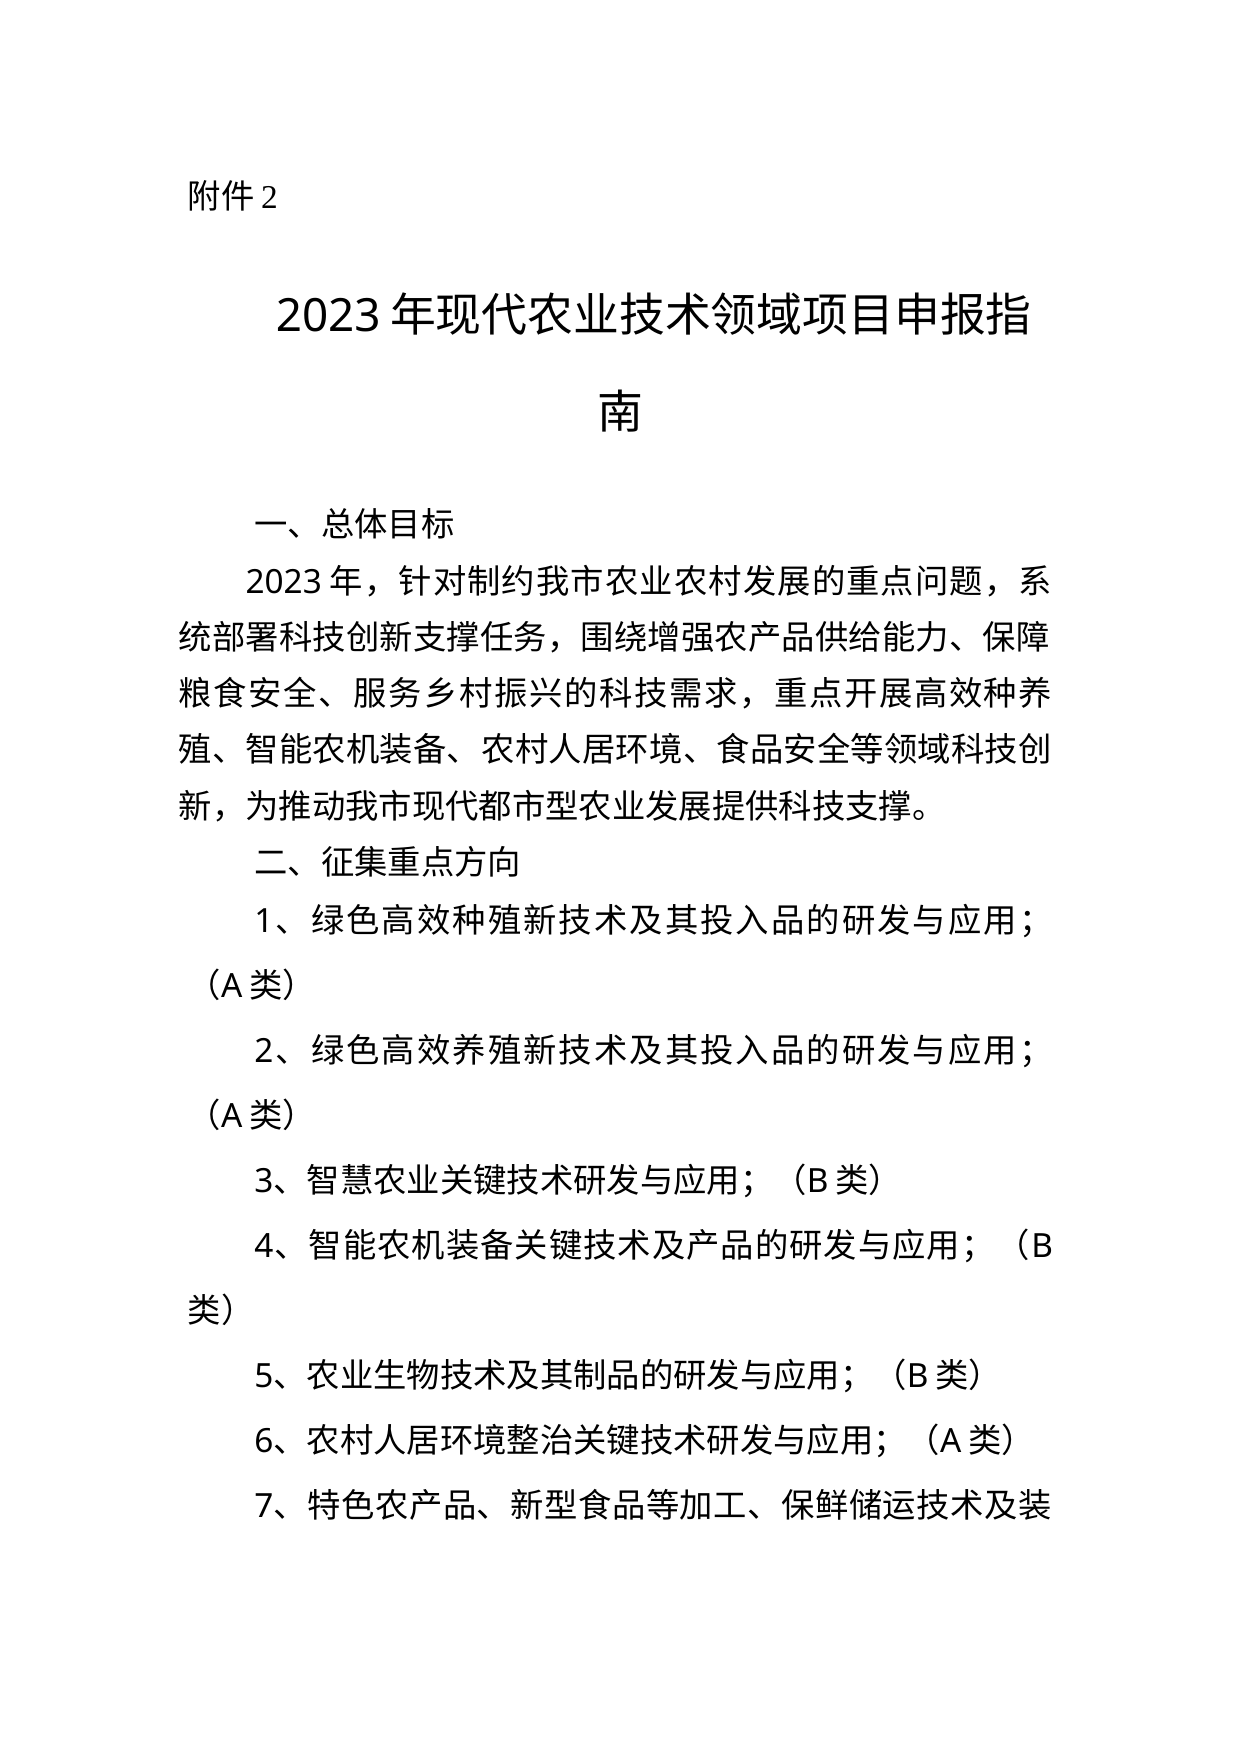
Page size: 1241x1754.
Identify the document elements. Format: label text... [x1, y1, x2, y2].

text 5、农业生物技术及其制品的研发与应用；（B类） [187, 1341, 1053, 1406]
text 2、绿色高效养殖新技术及其投入品的研发与应用；（A类） [187, 1016, 1053, 1146]
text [187, 1471, 1053, 1536]
text 附件2 [187, 162, 1053, 227]
text 二、征集重点方向 [187, 829, 1053, 886]
text 1、绿色高效种殖新技术及其投入品的研发与应用；（A类） [187, 886, 1053, 1016]
text 4、智能农机装备关键技术及产品的研发与应用；（B类） [187, 1211, 1053, 1341]
text 3、智慧农业关键技术研发与应用；（B类） [187, 1146, 1053, 1211]
subtitle 2023年现代农业技术领域项目申报指南 [187, 262, 1053, 457]
text 6、农村人居环境整治关键技术研发与应用；（A类） [187, 1406, 1053, 1471]
text 一、总体目标 [187, 492, 1053, 548]
text 2023年，针对制约我市农业农村发展的重点问题，系统部署科技创新支撑任务，围绕增强农产品供给能力、保障粮食安全、服务乡村振兴的科技需求，重点开展高效种养殖、智能农机装备、农村人居环境、食品安全等领域科技创新，为推动我市现代都市型农业发展提供科技支撑。 [179, 548, 1053, 829]
